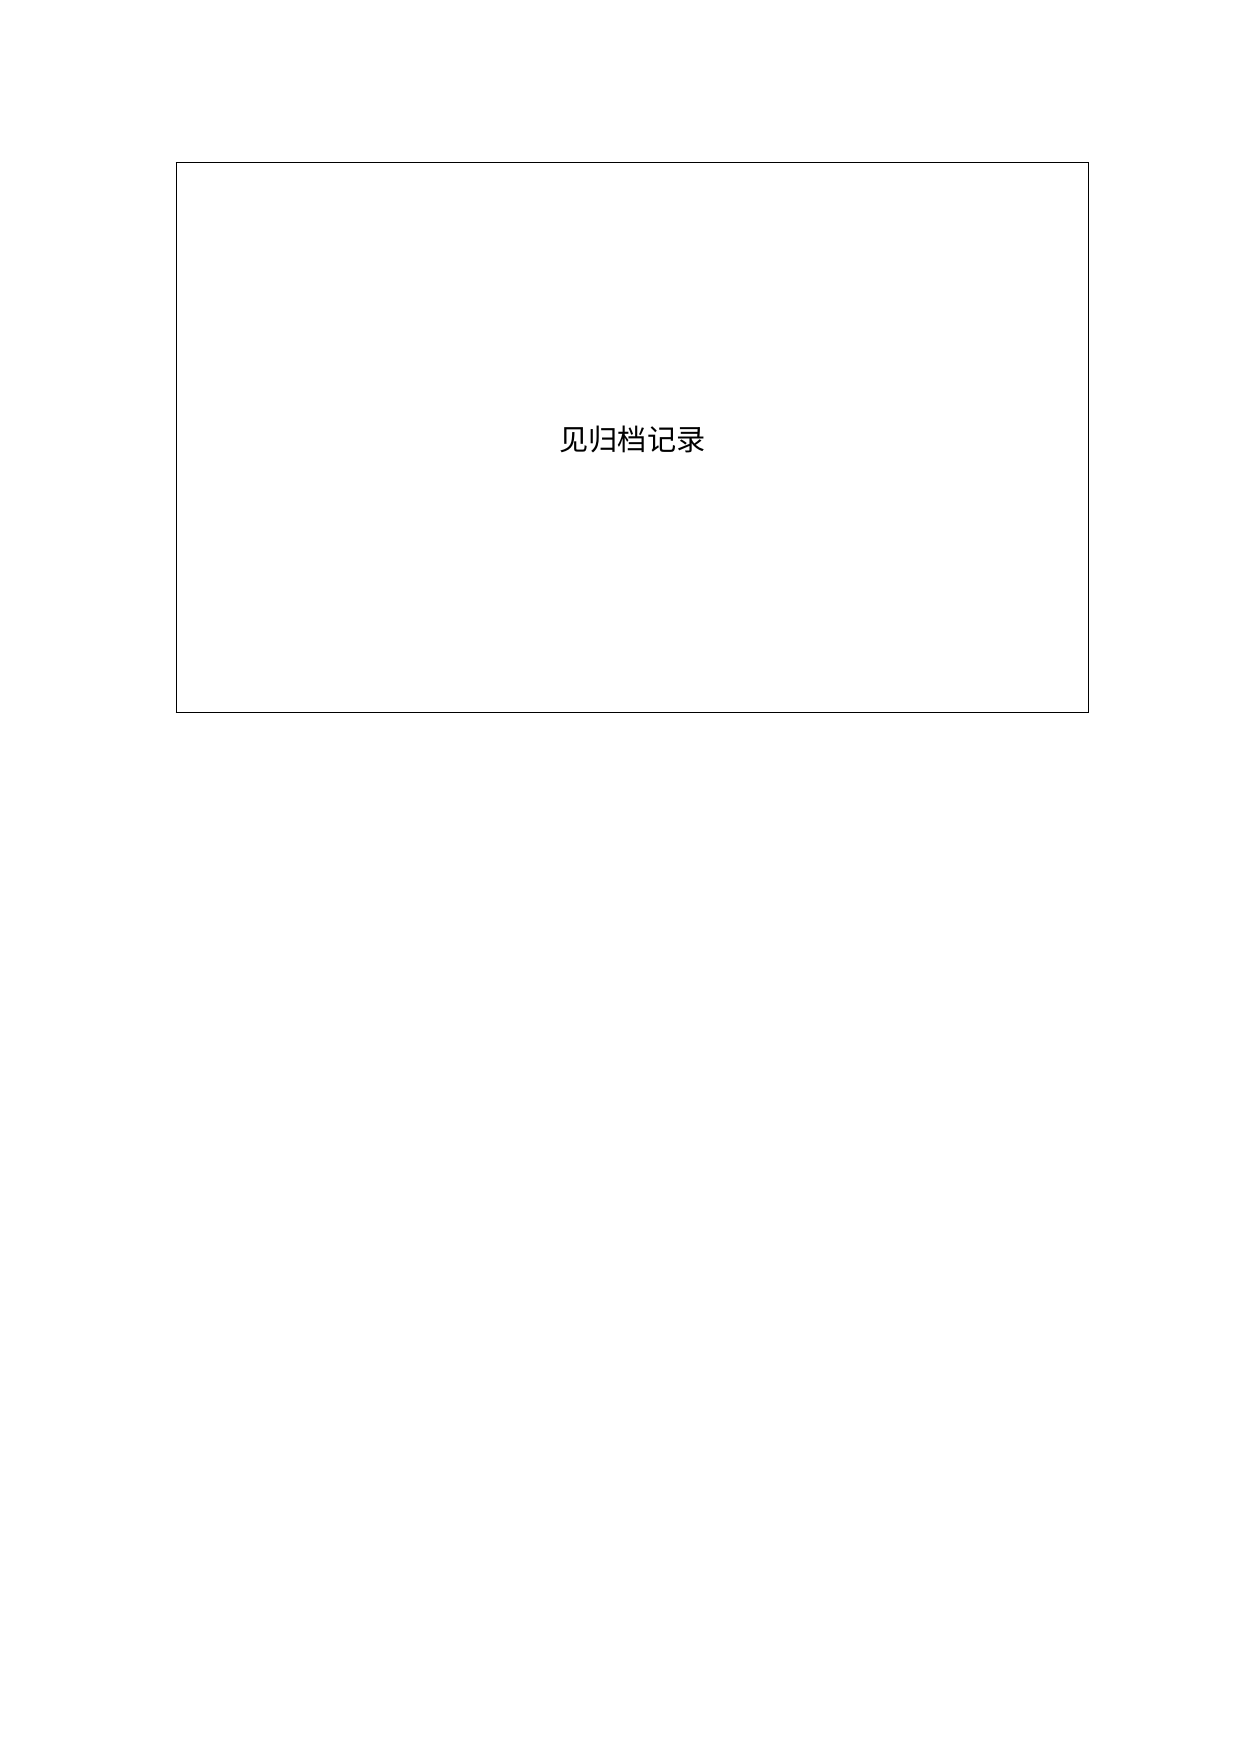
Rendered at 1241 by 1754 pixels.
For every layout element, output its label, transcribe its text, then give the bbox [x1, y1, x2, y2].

table_cell 见归档记录 [177, 163, 1088, 712]
